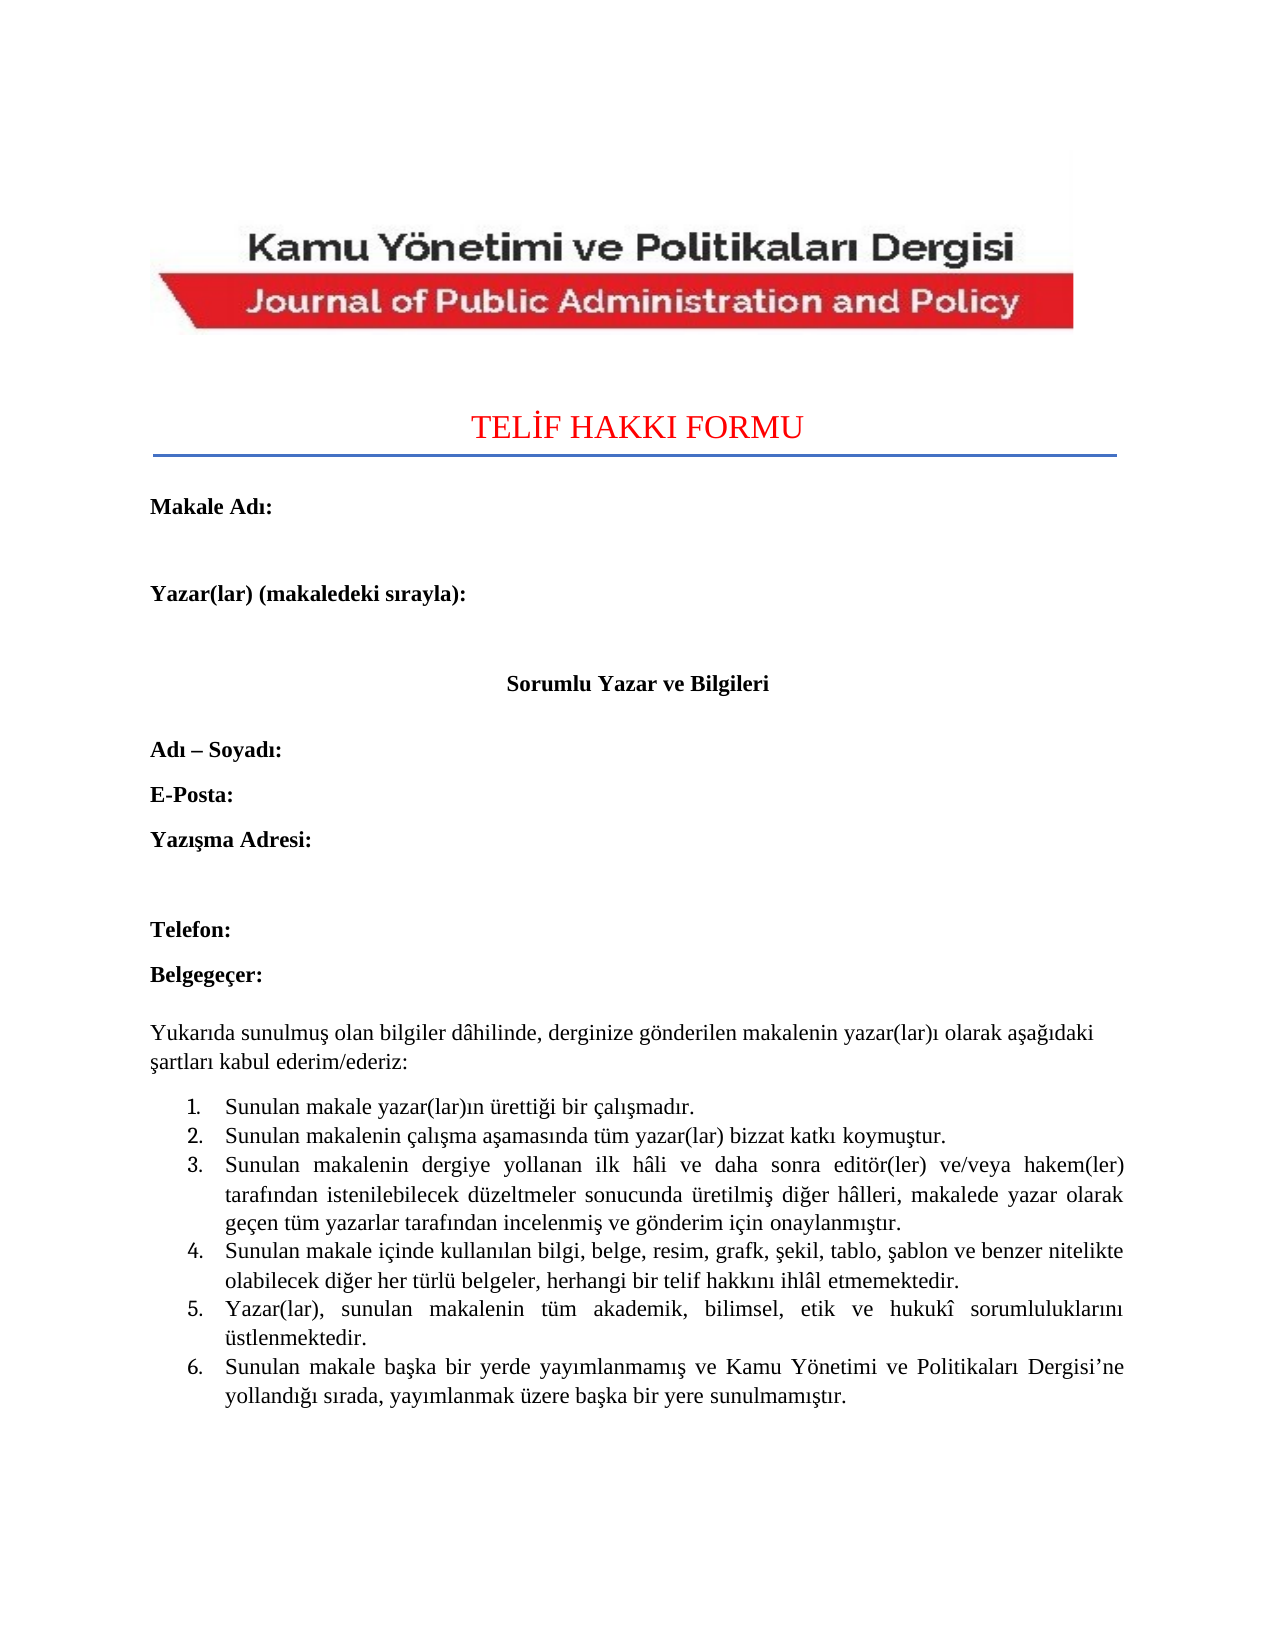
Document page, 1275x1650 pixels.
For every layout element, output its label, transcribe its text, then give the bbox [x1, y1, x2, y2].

text Belgegeçer: [150, 961, 1137, 987]
text TELİF HAKKI FORMU [163, 407, 1112, 445]
text Yazar(lar) (makaledeki sırayla): [150, 580, 1137, 606]
list Sunulan makale içinde kullanılan bilgi, belge, resim, grafk, şekil, tablo, şablon ve benzer nitelikte olabilecek diğer her türlü belgeler, herhangi bir telif hakkını ihlâl etmemektedir. [187, 1237, 1126, 1293]
list Sunulan makalenin çalışma aşamasında tüm yazar(lar) bizzat katkı koymuştur. [187, 1122, 1137, 1149]
text Adı – Soyadı: [150, 736, 1137, 762]
list Yazar(lar), sunulan makalenin tüm akademik, bilimsel, etik ve hukukî sorumluluklarını üstlenmektedir. [187, 1295, 1125, 1351]
text E-Posta: [150, 781, 1137, 807]
picture [150, 150, 1074, 335]
text Telefon: [150, 916, 1137, 942]
list Sunulan makale yazar(lar)ın ürettiği bir çalışmadır. [187, 1093, 1137, 1120]
text Yukarıda sunulmuş olan bilgiler dâhilinde, derginize gönderilen makalenin yazar(lar)ı olarak aşağıdaki şartları kabul ederim/ederiz: [150, 1019, 1137, 1074]
subtitle Makale Adı: [150, 493, 1137, 519]
list Sunulan makalenin dergiye yollanan ilk hâli ve daha sonra editör(ler) ve/veya hakem(ler) tarafından istenilebilecek düzeltmeler sonucunda üretilmiş diğer hâlleri, makalede yazar olarak geçen tüm yazarlar tarafından incelenmiş ve gönderim için onaylanmıştır. [187, 1151, 1126, 1235]
text Yazışma Adresi: [150, 826, 1137, 852]
text Sorumlu Yazar ve Bilgileri [163, 670, 1112, 697]
list Sunulan makale başka bir yerde yayımlanmamış ve Kamu Yönetimi ve Politikaları Dergisi’ne yollandığı sırada, yayımlanmak üzere başka bir yere sunulmamıştır. [187, 1353, 1126, 1408]
